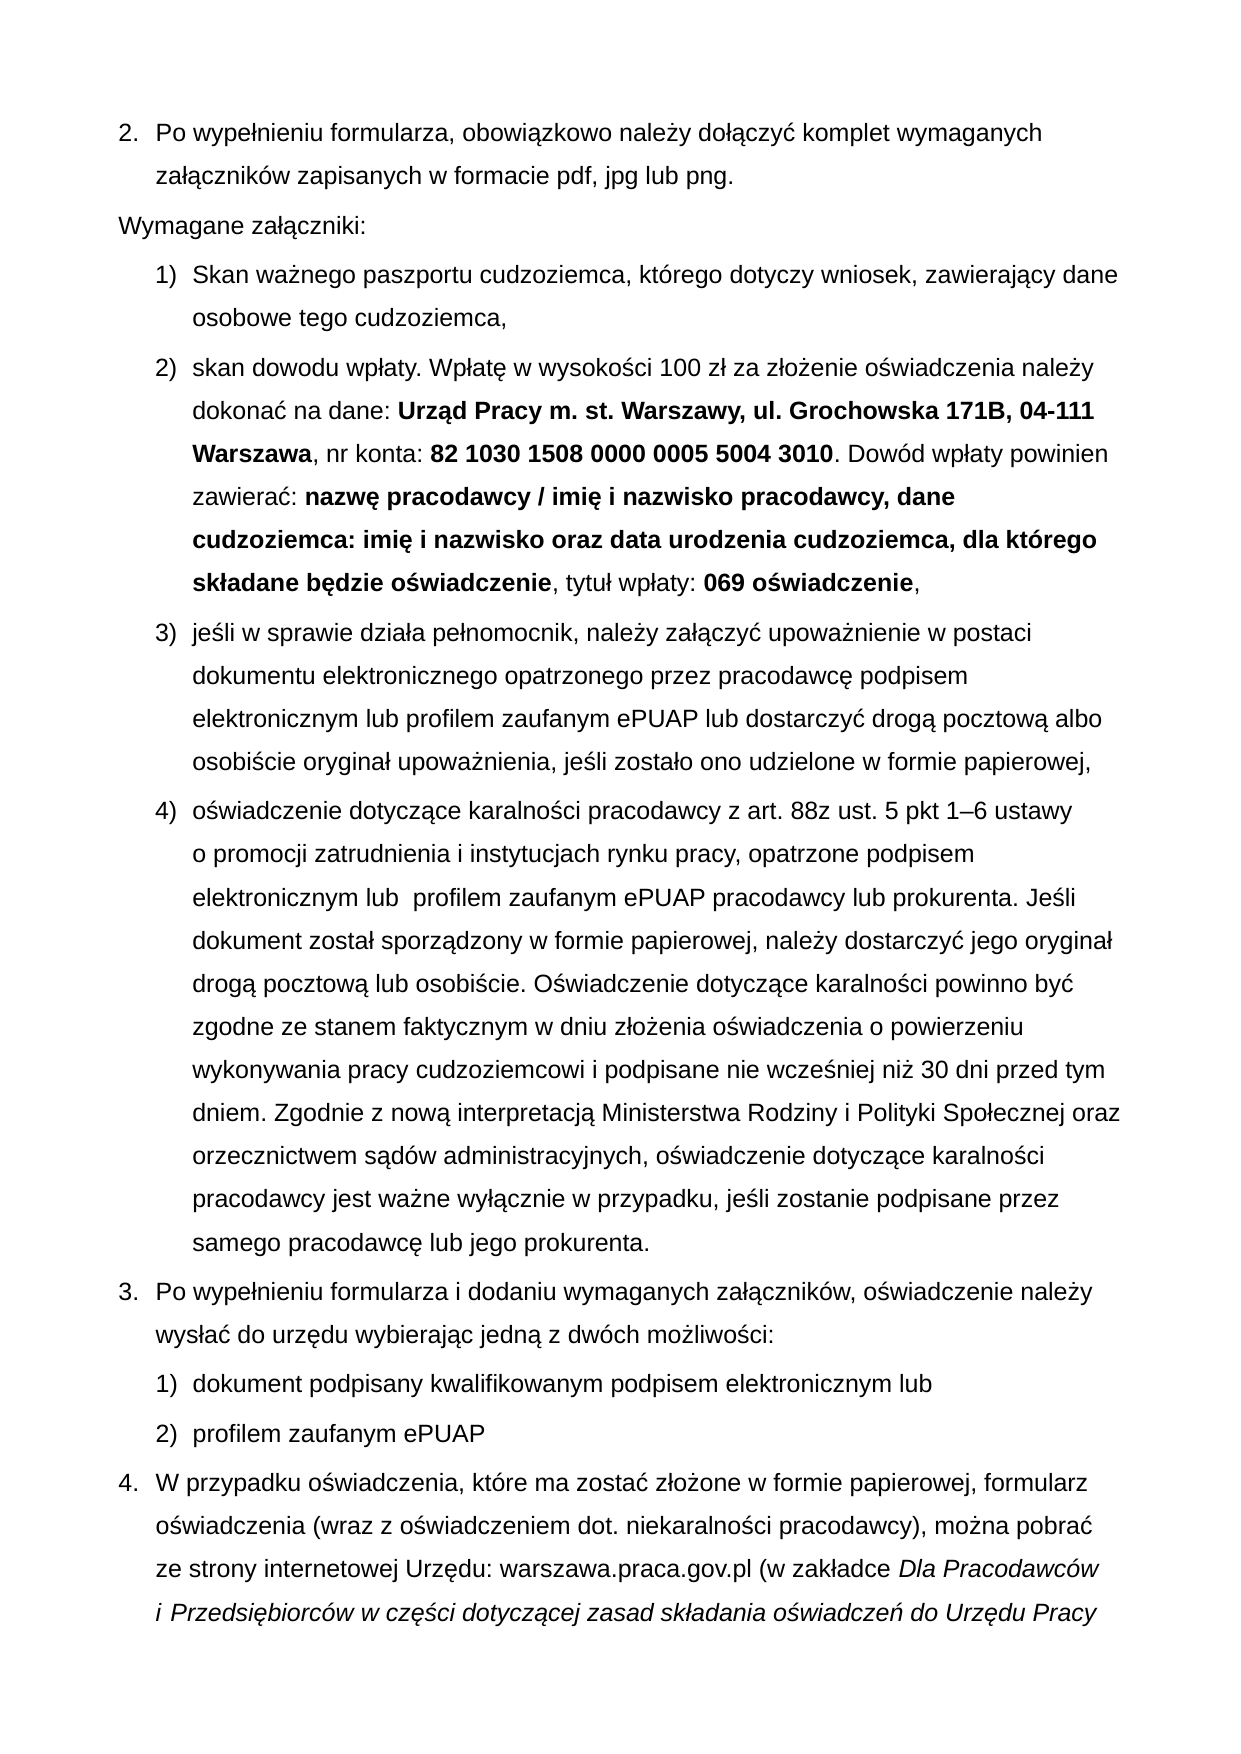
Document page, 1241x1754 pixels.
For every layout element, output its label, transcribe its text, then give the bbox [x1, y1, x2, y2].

text 1) dokument podpisany kwalifikowanym podpisem elektronicznym lub [155, 1369, 1122, 1398]
text 2) profilem zaufanym ePUAP [155, 1419, 1122, 1447]
text 1) Skan ważnego paszportu cudzoziemca, którego dotyczy wniosek, zawierający dane osobowe tego cudzoziemca, [155, 260, 1122, 332]
text 4) oświadczenie dotyczące karalności pracodawcy z art. 88z ust. 5 pkt 1–6 ustawy o promocji zatrudnienia i instytucjach rynku pracy, opatrzone podpisem elektronicznym lub profilem zaufanym ePUAP pracodawcy lub prokurenta. Jeśli dokument został sporządzony w formie papierowej, należy dostarczyć jego oryginał drogą pocztową lub osobiście. Oświadczenie dotyczące karalności powinno być zgodne ze stanem faktycznym w dniu złożenia oświadczenia o powierzeniu wykonywania pracy cudzoziemcowi i podpisane nie wcześniej niż 30 dni przed tym dniem. Zgodnie z nową interpretacją Ministerstwa Rodziny i Polityki Społecznej oraz orzecznictwem sądów administracyjnych, oświadczenie dotyczące karalności pracodawcy jest ważne wyłącznie w przypadku, jeśli zostanie podpisane przez samego pracodawcę lub jego prokurenta. [155, 796, 1122, 1256]
text 2) skan dowodu wpłaty. Wpłatę w wysokości 100 zł za złożenie oświadczenia należy dokonać na dane: Urząd Pracy m. st. Warszawy, ul. Grochowska 171B, 04-111 Warszawa, nr konta: 82 1030 1508 0000 0005 5004 3010. Dowód wpłaty powinien zawierać: nazwę pracodawcy / imię i nazwisko pracodawcy, dane cudzoziemca: imię i nazwisko oraz data urodzenia cudzoziemca, dla którego składane będzie oświadczenie, tytuł wpłaty: 069 oświadczenie, [155, 352, 1122, 597]
text 3. Po wypełnieniu formularza i dodaniu wymaganych załączników, oświadczenie należy wysłać do urzędu wybierając jedną z dwóch możliwości: [118, 1277, 1122, 1349]
text 3) jeśli w sprawie działa pełnomocnik, należy załączyć upoważnienie w postaci dokumentu elektronicznego opatrzonego przez pracodawcę podpisem elektronicznym lub profilem zaufanym ePUAP lub dostarczyć drogą pocztową albo osobiście oryginał upoważnienia, jeśli zostało ono udzielone w formie papierowej, [155, 617, 1122, 776]
text Wymagane załączniki: [118, 211, 1122, 239]
list Po wypełnieniu formularza, obowiązkowo należy dołączyć komplet wymaganych załączników zapisanych w formacie pdf, jpg lub png. [118, 118, 1122, 190]
text 4. W przypadku oświadczenia, które ma zostać złożone w formie papierowej, formularz oświadczenia (wraz z oświadczeniem dot. niekaralności pracodawcy), można pobrać ze strony internetowej Urzędu: warszawa.praca.gov.pl (w zakładce Dla Pracodawców i Przedsiębiorców w części dotyczącej zasad składania oświadczeń do Urzędu Pracy [118, 1468, 1122, 1626]
